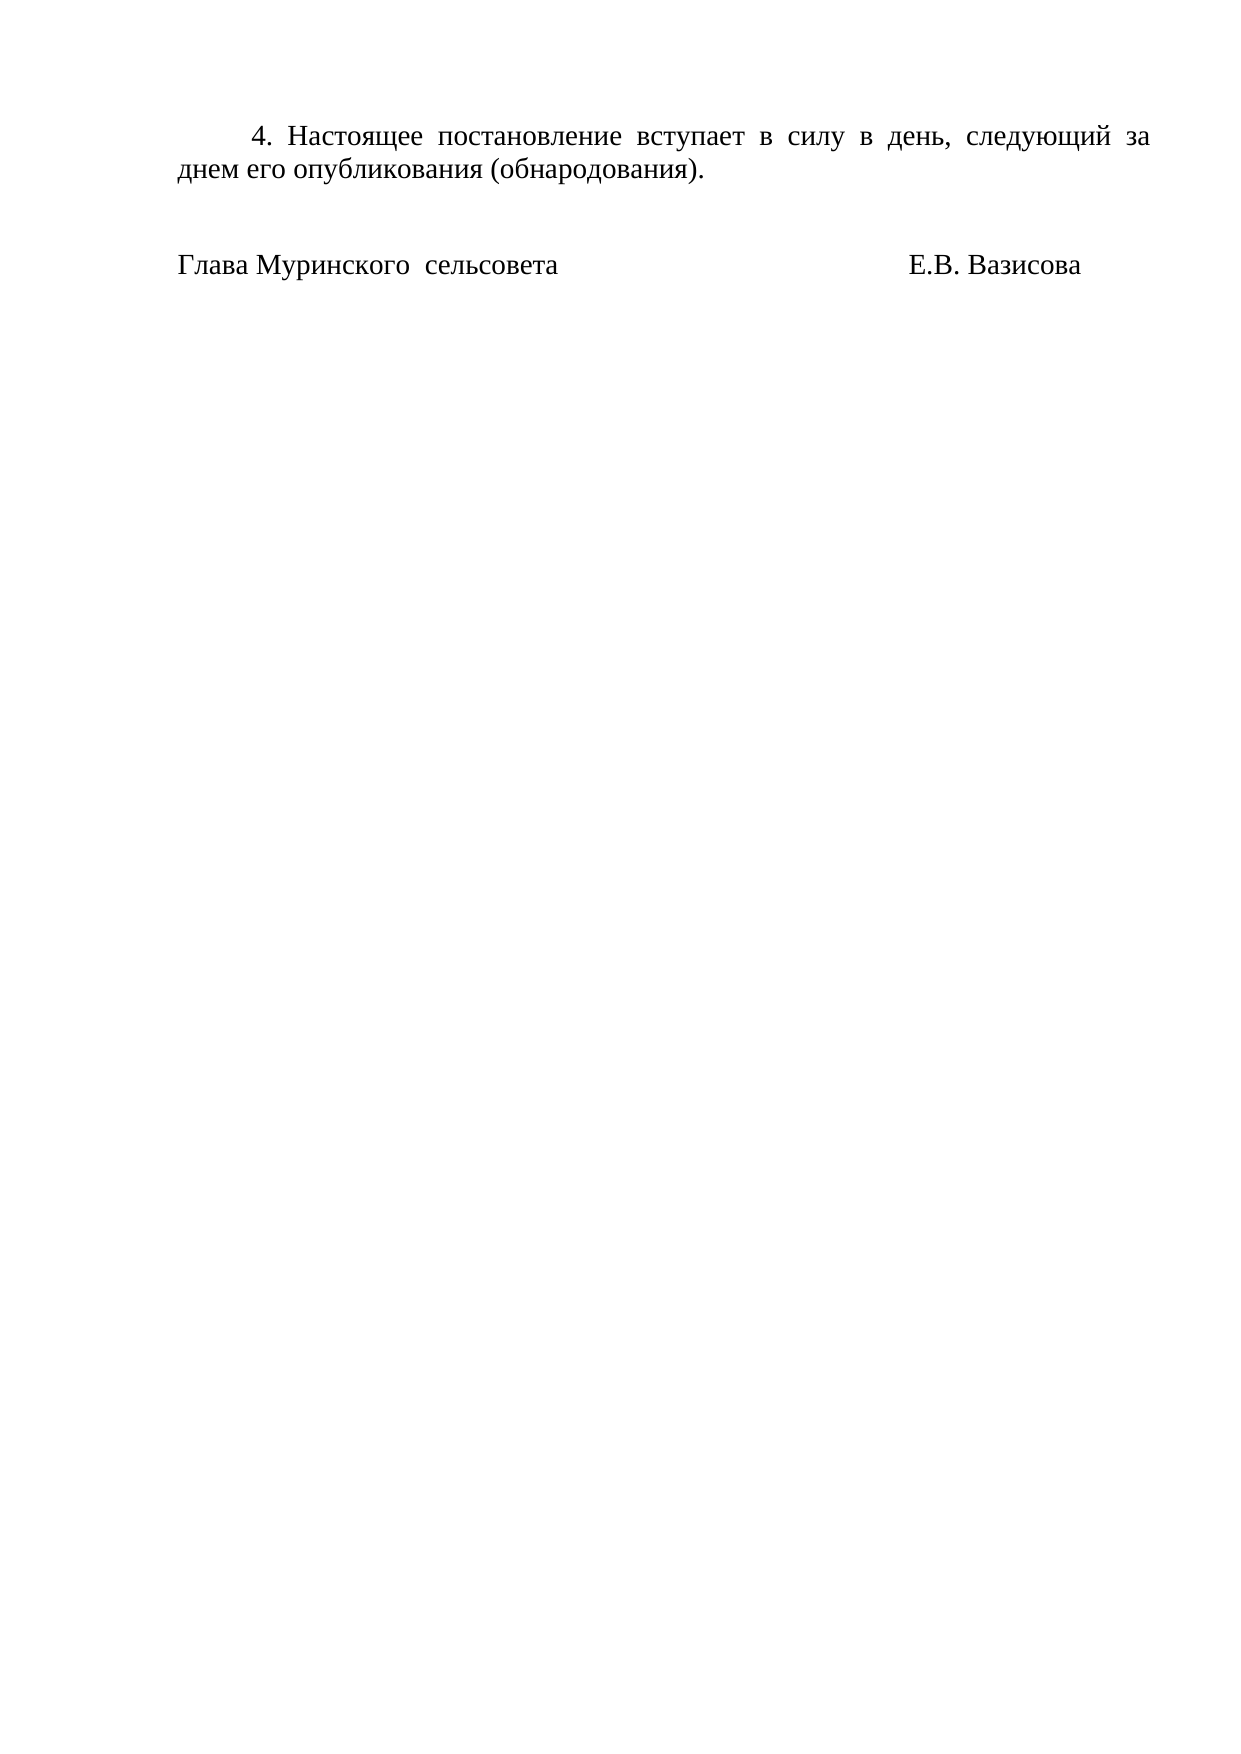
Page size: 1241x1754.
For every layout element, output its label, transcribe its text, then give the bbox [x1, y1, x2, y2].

text 4. Настоящее постановление вступает в силу в день, следующий за днем его опубликования (обнародования). [177, 118, 1152, 185]
text Глава Муринского сельсовета Е.В. Вазисова [177, 247, 1152, 280]
